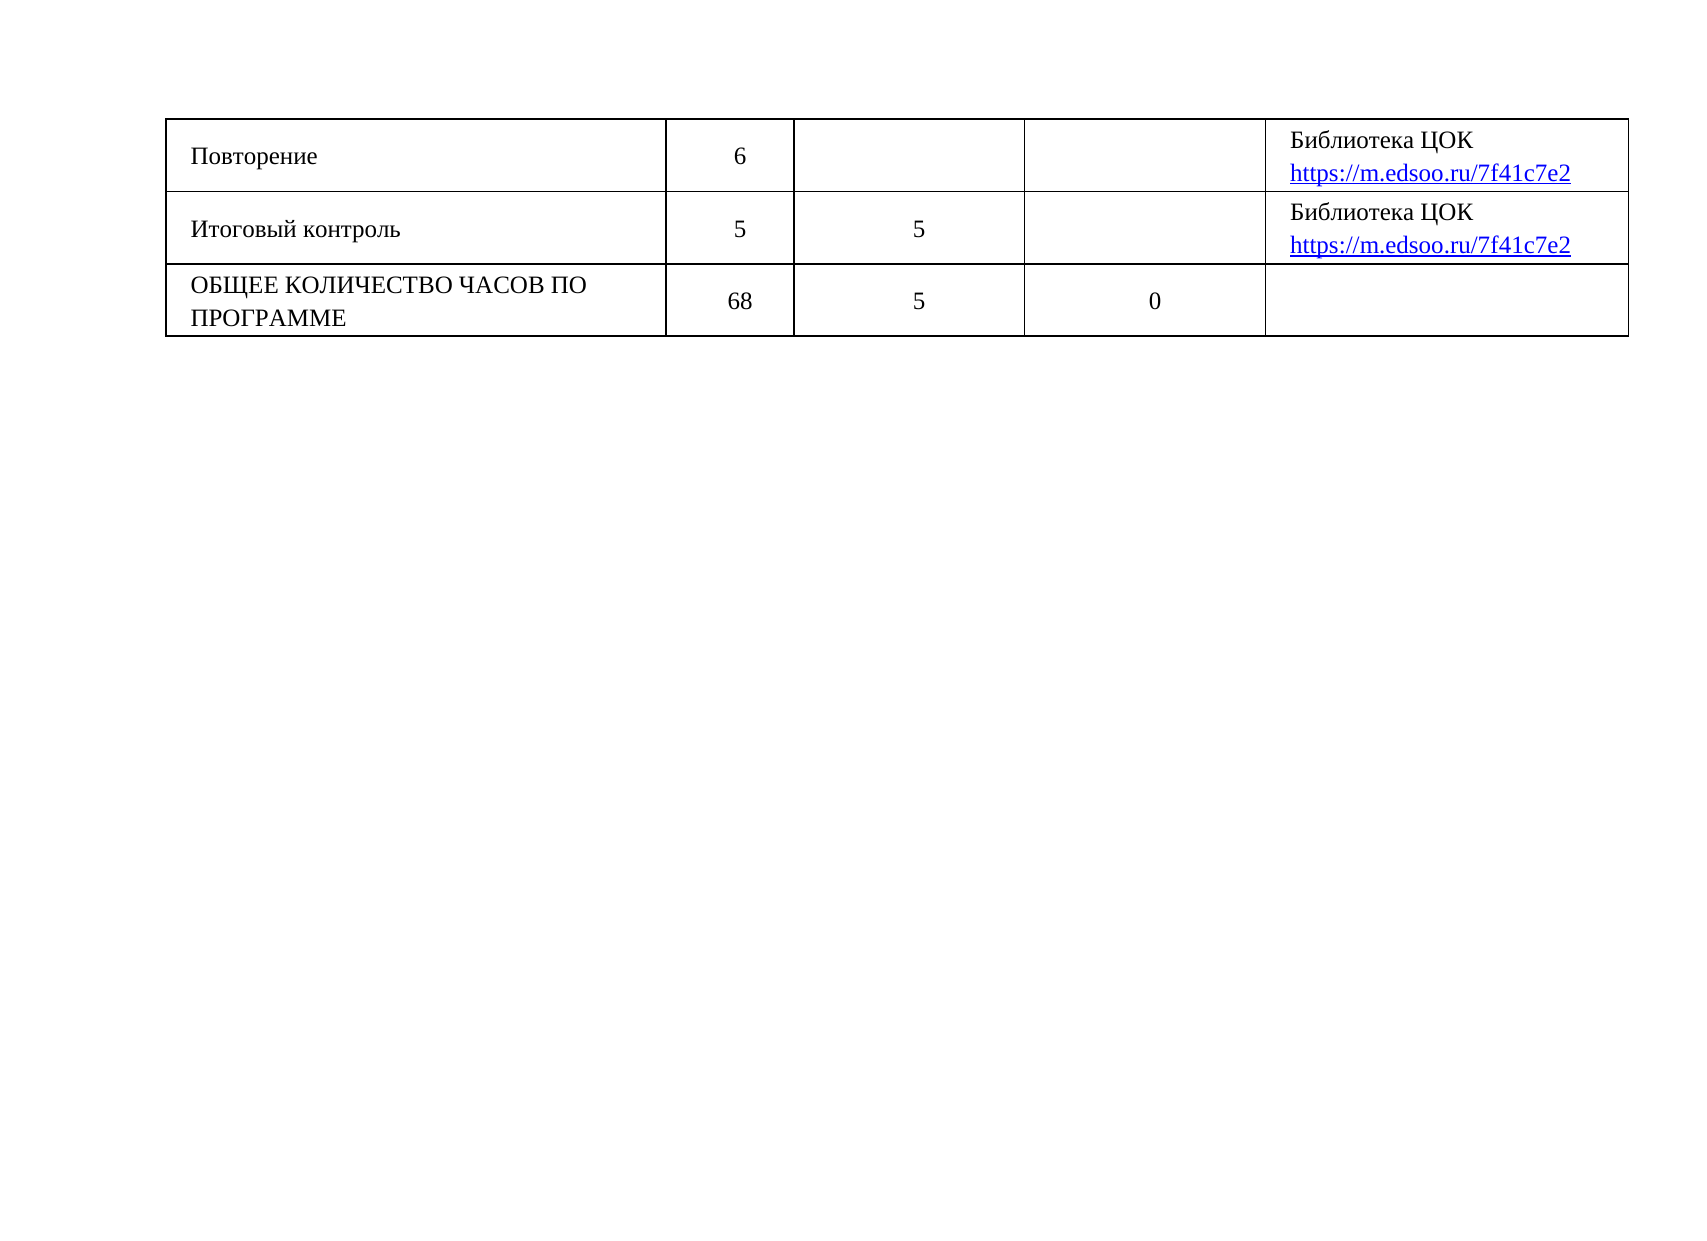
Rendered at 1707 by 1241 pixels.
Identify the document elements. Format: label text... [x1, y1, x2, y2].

table_cell 5 [667, 192, 793, 263]
table_cell Повторение [167, 120, 665, 191]
table_cell ОБЩЕЕ КОЛИЧЕСТВО ЧАСОВ ПО ПРОГРАММЕ [167, 265, 665, 335]
table_cell 68 [667, 265, 793, 335]
table_cell [1025, 120, 1265, 191]
table_cell [1266, 265, 1628, 335]
table_cell 5 [795, 192, 1024, 263]
table_cell [795, 120, 1024, 191]
table_cell 6 [667, 120, 793, 191]
table_cell [1025, 192, 1265, 263]
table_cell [1266, 120, 1628, 191]
table_cell 0 [1025, 265, 1265, 335]
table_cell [1266, 192, 1628, 263]
table_cell 5 [795, 265, 1024, 335]
table_cell Итоговый контроль [167, 192, 665, 263]
